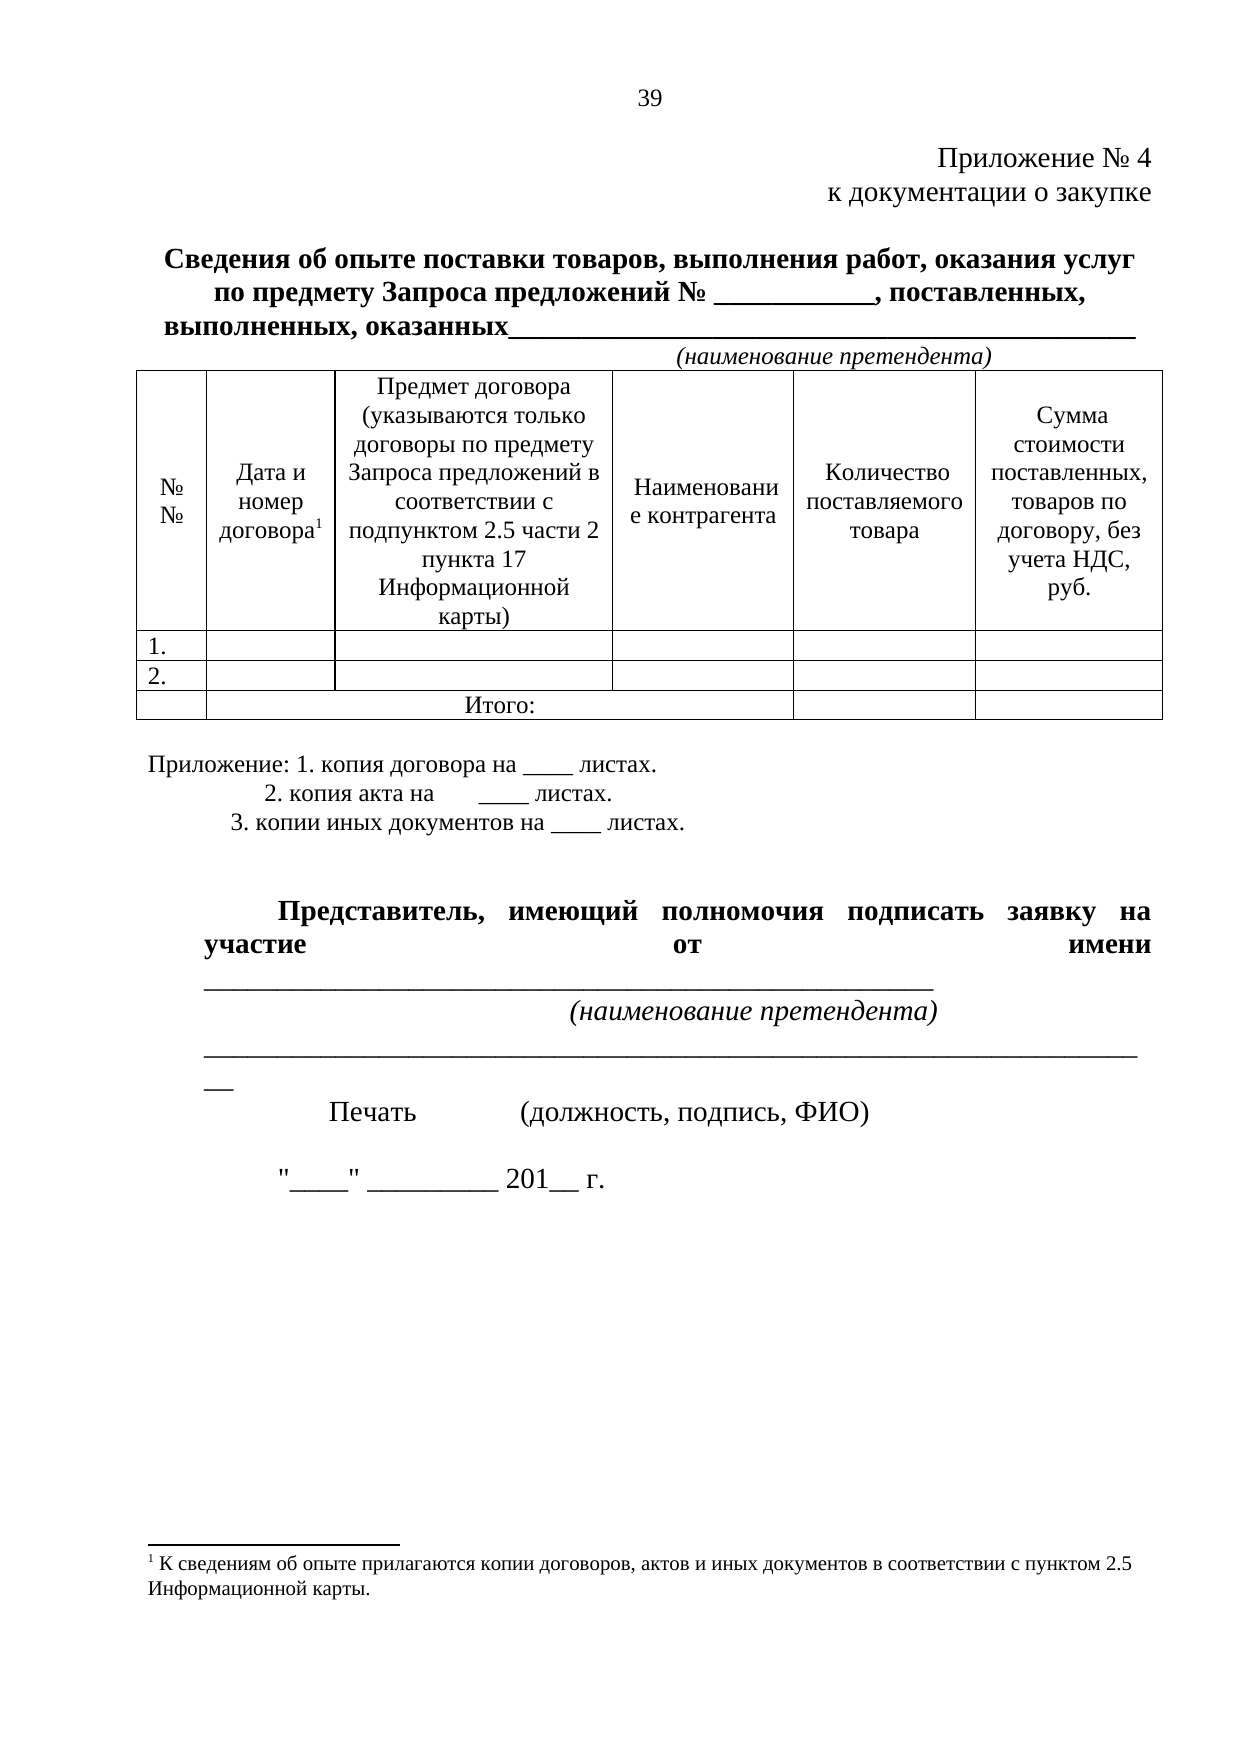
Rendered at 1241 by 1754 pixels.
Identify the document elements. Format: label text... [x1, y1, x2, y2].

table_header Наименование контрагента [613, 371, 793, 630]
table_cell [794, 661, 975, 689]
text Сведения об опыте поставки товаров, выполнения работ, оказания услуг по предмету Запроса предложений № ___________, поставленных, выполненных, оказанных___________________________________________ [148, 241, 1152, 341]
text к документации о закупке [204, 174, 1152, 207]
table_cell [794, 631, 975, 660]
table_header Дата и номер договора [207, 371, 334, 630]
text (наименование претендента) [148, 341, 1152, 370]
table_header Количество поставляемого товара [794, 371, 975, 630]
table_cell [207, 631, 334, 660]
text Приложение № 4 [204, 140, 1152, 174]
table_cell [137, 691, 206, 719]
table_header Предмет договора (указываются только договоры по предмету Запроса предложений в соответствии с подпунктом 2.5 части 2 пункта 17 Информационной карты) [336, 371, 612, 630]
text 3. копии иных документов на ____ листах. [148, 807, 1152, 835]
text Приложение: 1. копия договора на ____ листах. [148, 749, 1152, 778]
table_cell Итого: [207, 691, 793, 719]
text __________________________________________________________________ [204, 1027, 1152, 1094]
table_cell [613, 631, 793, 660]
table_header №№ [137, 371, 206, 630]
text 2. копия акта на ____ листах. [148, 778, 1152, 807]
table_cell 2. [137, 661, 206, 689]
text Печать (должность, подпись, ФИО) [204, 1094, 1152, 1128]
table_cell [976, 691, 1162, 719]
table_header Сумма стоимости поставленных, товаров по договору, без учета НДС, руб. [976, 371, 1162, 630]
text Представитель, имеющий полномочия подписать заявку на участие от имени __________________________________________________ [204, 893, 1152, 993]
table_cell [207, 661, 334, 689]
table_cell [976, 631, 1162, 660]
table_cell [976, 661, 1162, 689]
table_cell [794, 691, 975, 719]
text "____" _________ 201__ г. [204, 1161, 1152, 1195]
table_cell [336, 631, 612, 660]
table_cell [336, 661, 612, 689]
table_cell [613, 661, 793, 689]
text (наименование претендента) [204, 993, 1152, 1027]
table_cell 1. [137, 631, 206, 660]
